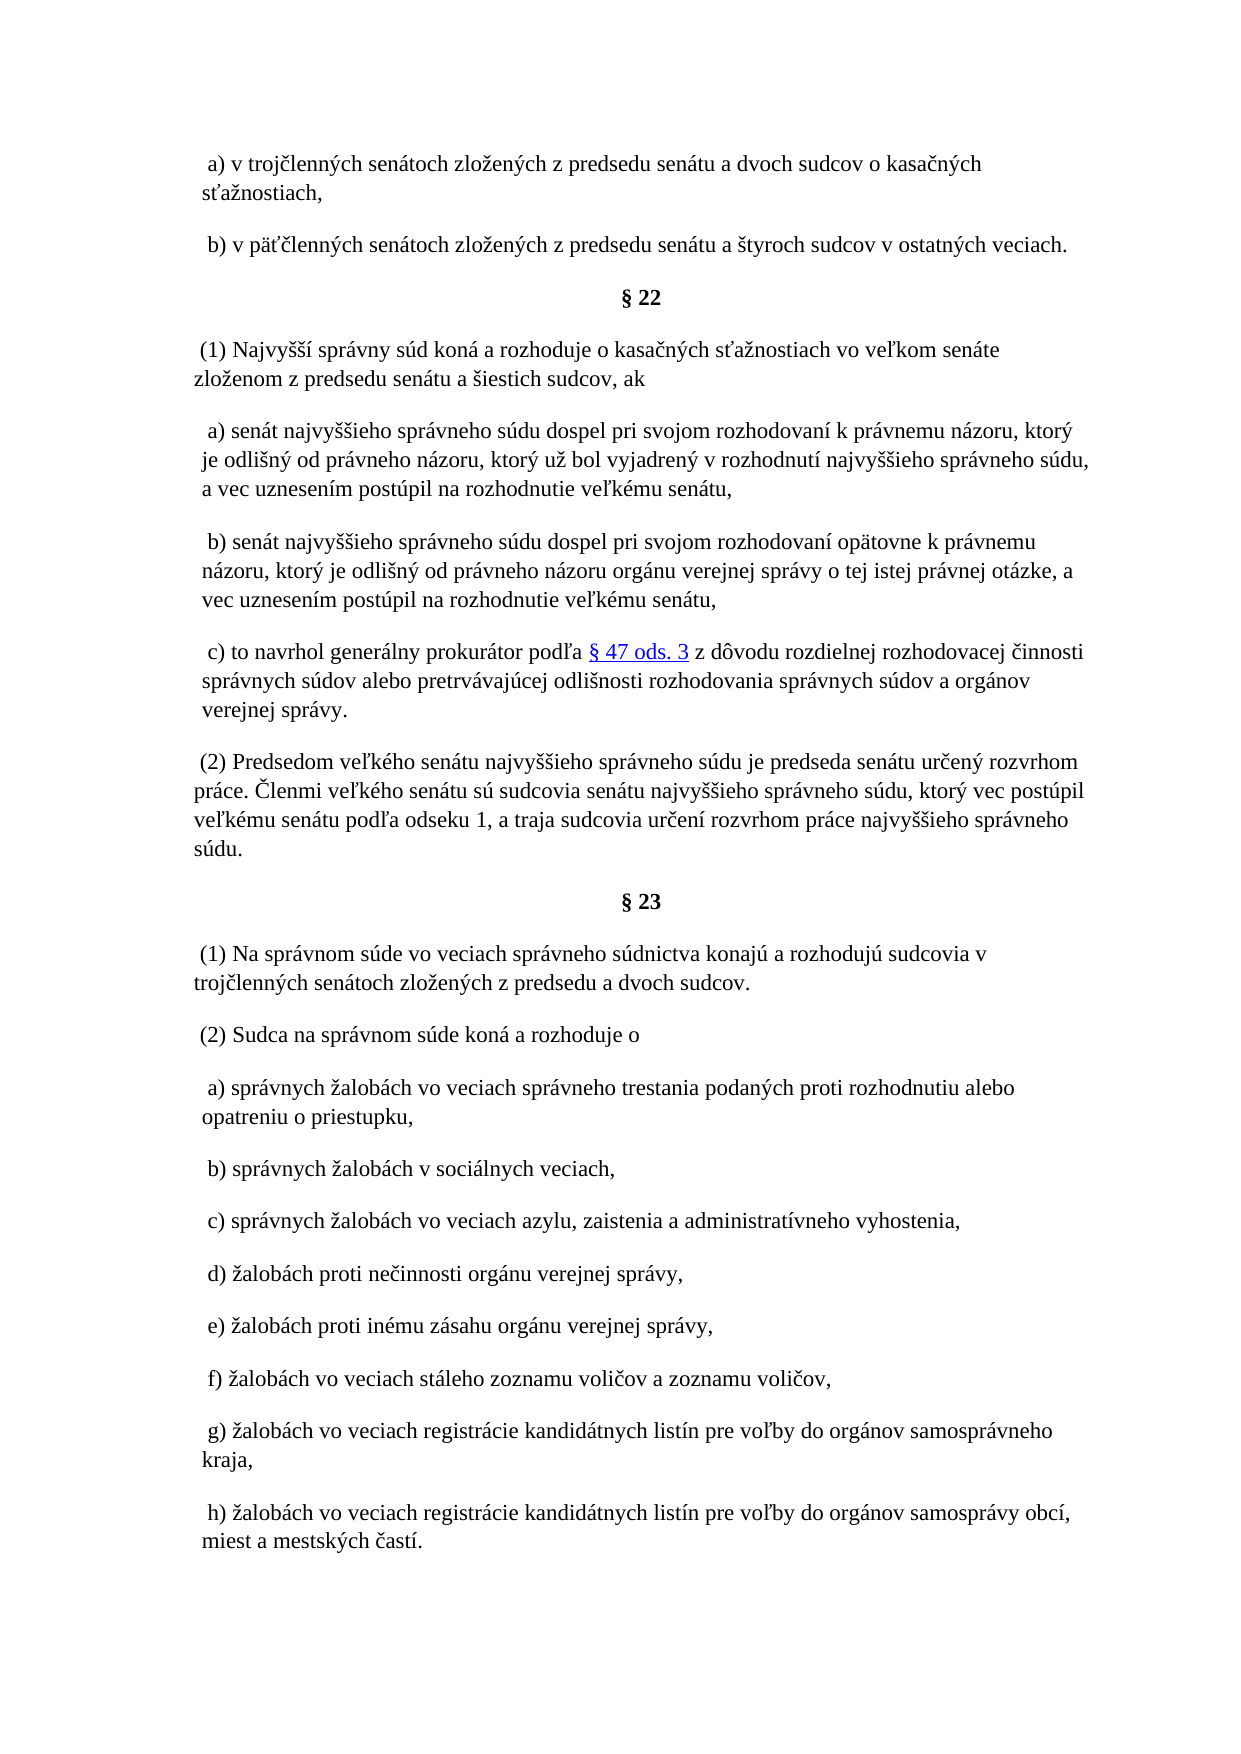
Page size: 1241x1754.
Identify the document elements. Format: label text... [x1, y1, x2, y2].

text a) senát najvyššieho správneho súdu dospel pri svojom rozhodovaní k právnemu názoru, ktorý je odlišný od právneho názoru, ktorý už bol vyjadrený v rozhodnutí najvyššieho správneho súdu, a vec uznesením postúpil na rozhodnutie veľkému senátu, [202, 417, 1090, 502]
text e) žalobách proti inému zásahu orgánu verejnej správy, [202, 1312, 1090, 1339]
text g) žalobách vo veciach registrácie kandidátnych listín pre voľby do orgánov samosprávneho kraja, [202, 1417, 1090, 1472]
text (1) Na správnom súde vo veciach správneho súdnictva konajú a rozhodujú sudcovia v trojčlenných senátoch zložených z predsedu a dvoch sudcov. [194, 940, 1090, 995]
text h) žalobách vo veciach registrácie kandidátnych listín pre voľby do orgánov samosprávy obcí, miest a mestských častí. [202, 1498, 1090, 1554]
text a) správnych žalobách vo veciach správneho trestania podaných proti rozhodnutiu alebo opatreniu o priestupku, [202, 1074, 1090, 1129]
text b) senát najvyššieho správneho súdu dospel pri svojom rozhodovaní opätovne k právnemu názoru, ktorý je odlišný od právneho názoru orgánu verejnej správy o tej istej právnej otázke, a vec uznesením postúpil na rozhodnutie veľkému senátu, [202, 528, 1090, 612]
text (1) Najvyšší správny súd koná a rozhoduje o kasačných sťažnostiach vo veľkom senáte zloženom z predsedu senátu a šiestich sudcov, ak [194, 336, 1090, 391]
text (2) Sudca na správnom súde koná a rozhoduje o [194, 1021, 1090, 1048]
text f) žalobách vo veciach stáleho zoznamu voličov a zoznamu voličov, [202, 1365, 1090, 1391]
text § 23 [186, 888, 1090, 914]
text b) v päťčlenných senátoch zložených z predsedu senátu a štyroch sudcov v ostatných veciach. [202, 231, 1090, 258]
text d) žalobách proti nečinnosti orgánu verejnej správy, [202, 1260, 1090, 1286]
text c) to navrhol generálny prokurátor podľa § 47 ods. 3 z dôvodu rozdielnej rozhodovacej činnosti správnych súdov alebo pretrvávajúcej odlišnosti rozhodovania správnych súdov a orgánov verejnej správy. [202, 638, 1090, 722]
text (2) Predsedom veľkého senátu najvyššieho správneho súdu je predseda senátu určený rozvrhom práce. Členmi veľkého senátu sú sudcovia senátu najvyššieho správneho súdu, ktorý vec postúpil veľkému senátu podľa odseku 1, a traja sudcovia určení rozvrhom práce najvyššieho správneho súdu. [194, 748, 1090, 862]
text c) správnych žalobách vo veciach azylu, zaistenia a administratívneho vyhostenia, [202, 1208, 1090, 1234]
text a) v trojčlenných senátoch zložených z predsedu senátu a dvoch sudcov o kasačných sťažnostiach, [202, 150, 1090, 205]
text § 22 [186, 284, 1090, 310]
text b) správnych žalobách v sociálnych veciach, [202, 1155, 1090, 1182]
